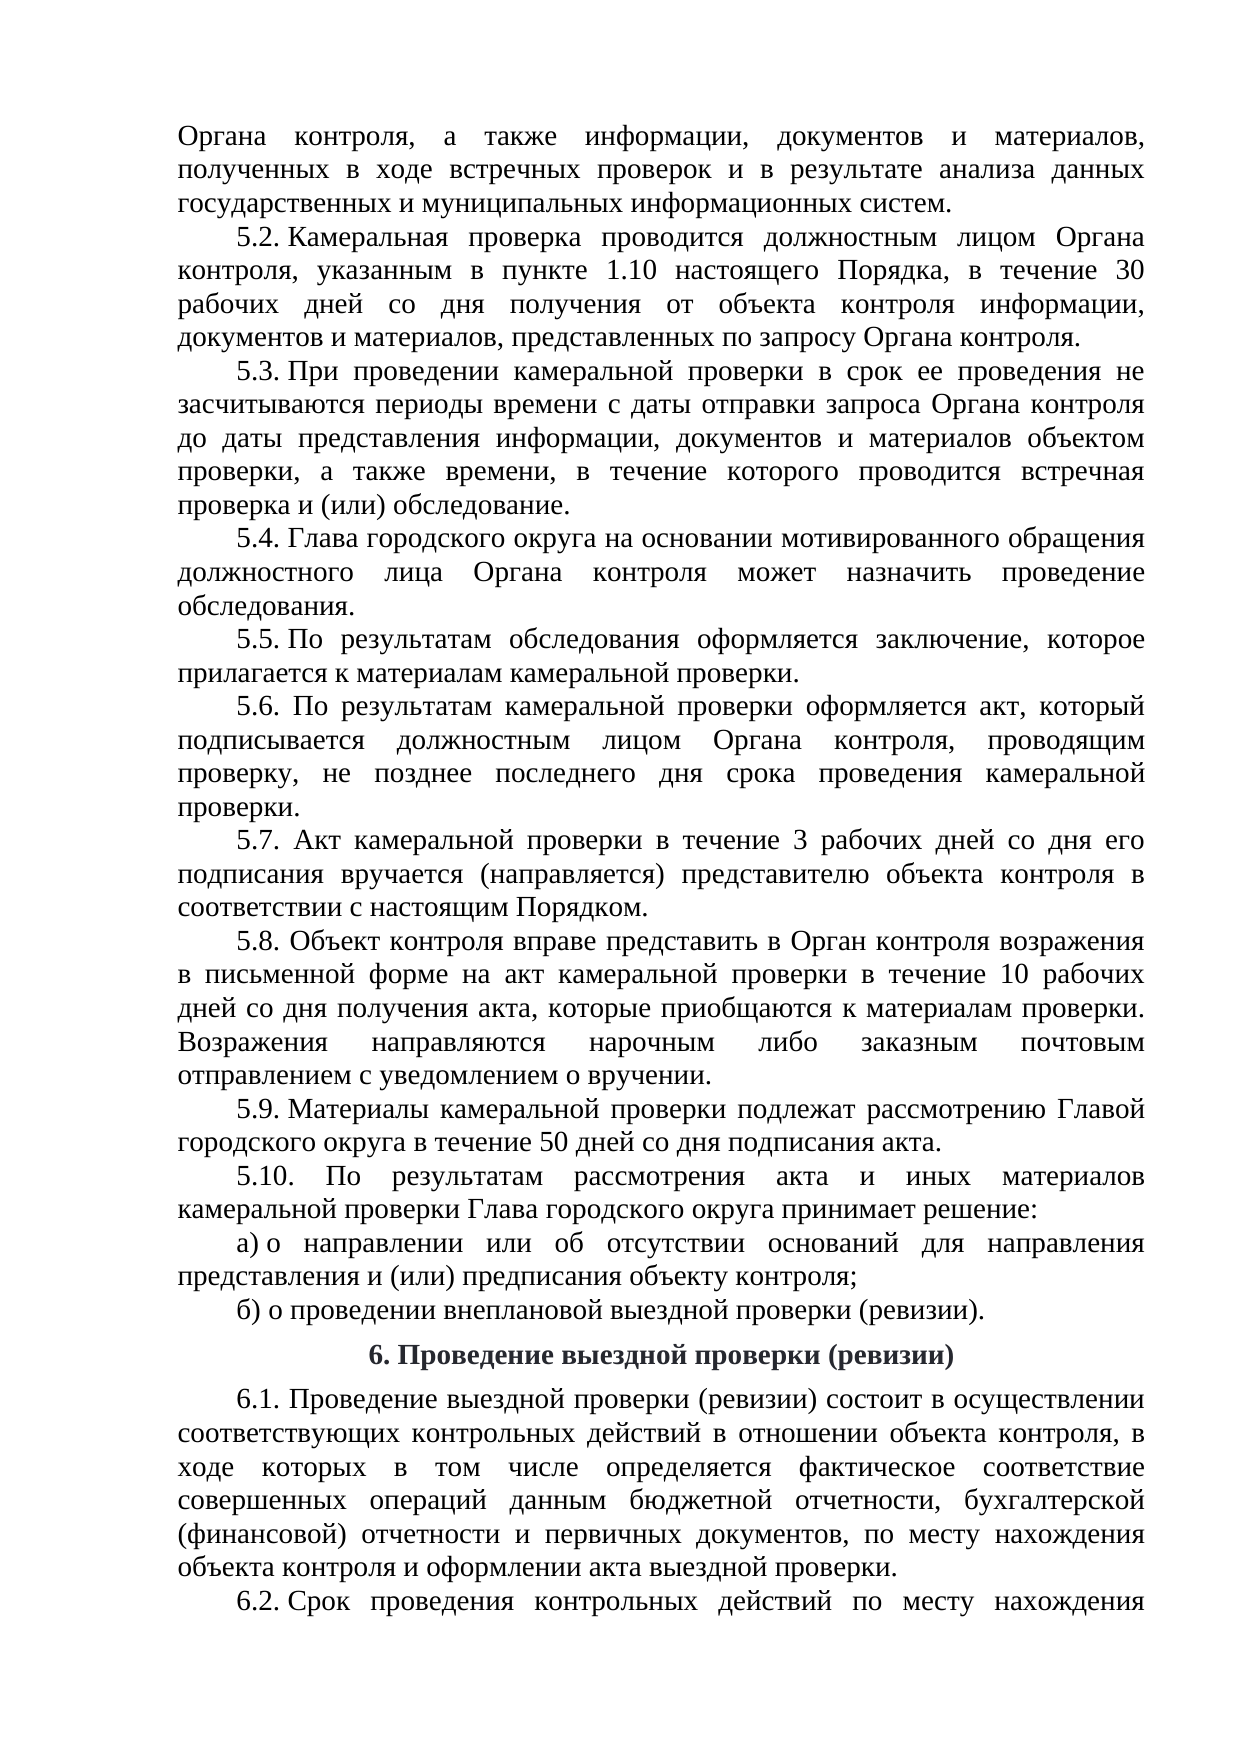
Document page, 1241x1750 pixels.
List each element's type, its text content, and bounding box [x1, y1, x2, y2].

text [177, 118, 1146, 219]
text 5.9. Материалы камеральной проверки подлежат рассмотрению Главой городского округа в течение 50 дней со дня подписания акта. [177, 1091, 1146, 1158]
text а) о направлении или об отсутствии оснований для направления представления и (или) предписания объекту контроля; [177, 1225, 1146, 1292]
text 5.7. Акт камеральной проверки в течение 3 рабочих дней со дня его подписания вручается (направляется) представителю объекта контроля в соответствии с настоящим Порядком. [177, 822, 1146, 923]
text 6.1. Проведение выездной проверки (ревизии) состоит в осуществлении соответствующих контрольных действий в отношении объекта контроля, в ходе которых в том числе определяется фактическое соответствие совершенных операций данным бюджетной отчетности, бухгалтерской (финансовой) отчетности и первичных документов, по месту нахождения объекта контроля и оформлении акта выездной проверки. [177, 1382, 1146, 1583]
text 5.4. Глава городского округа на основании мотивированного обращения должностного лица Органа контроля может назначить проведение обследования. [177, 521, 1146, 621]
text 5.10. По результатам рассмотрения акта и иных материалов камеральной проверки Глава городского округа принимает решение: [177, 1158, 1146, 1225]
text 5.8. Объект контроля вправе представить в Орган контроля возражения в письменной форме на акт камеральной проверки в течение 10 рабочих дней со дня получения акта, которые приобщаются к материалам проверки. Возражения направляются нарочным либо заказным почтовым отправлением с уведомлением о вручении. [177, 923, 1146, 1091]
text 5.5. По результатам обследования оформляется заключение, которое прилагается к материалам камеральной проверки. [177, 621, 1146, 688]
text 5.6. По результатам камеральной проверки оформляется акт, который подписывается должностным лицом Органа контроля, проводящим проверку, не позднее последнего дня срока проведения камеральной проверки. [177, 688, 1146, 822]
text 5.2. Камеральная проверка проводится должностным лицом Органа контроля, указанным в пункте 1.10 настоящего Порядка, в течение 30 рабочих дней со дня получения от объекта контроля информации, документов и материалов, представленных по запросу Органа контроля. [177, 219, 1146, 353]
subtitle 6. Проведение выездной проверки (ревизии) [177, 1337, 1146, 1370]
text б) о проведении внеплановой выездной проверки (ревизии). [177, 1292, 1146, 1326]
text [177, 1583, 1146, 1616]
text 5.3. При проведении камеральной проверки в срок ее проведения не засчитываются периоды времени с даты отправки запроса Органа контроля до даты представления информации, документов и материалов объектом проверки, а также времени, в течение которого проводится встречная проверка и (или) обследование. [177, 353, 1146, 521]
